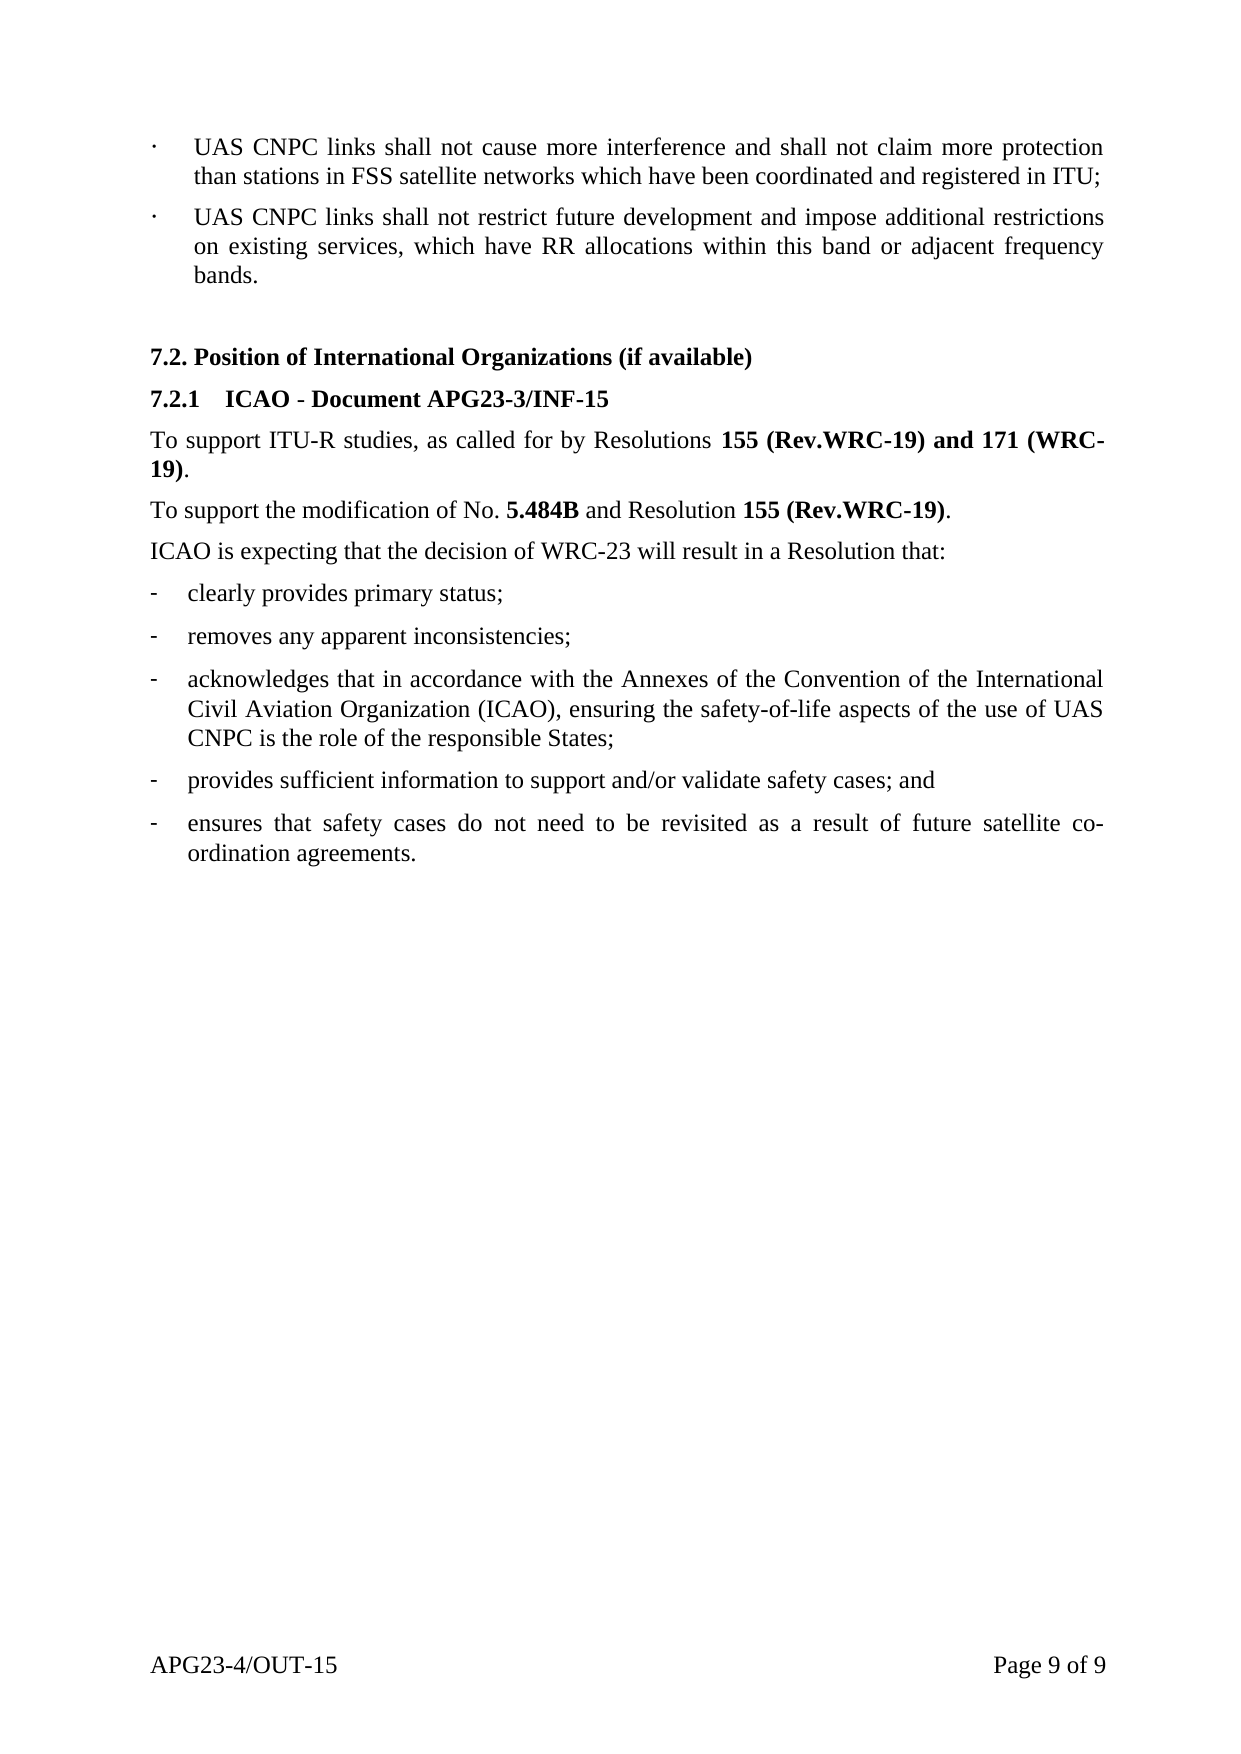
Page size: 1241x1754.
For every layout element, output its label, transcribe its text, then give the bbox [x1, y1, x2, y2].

list UAS CNPC links shall not restrict future development and impose additional restrictions on existing services, which have RR allocations within this band or adjacent frequency bands. [150, 202, 1105, 289]
text To support ITU-R studies, as called for by Resolutions 155 (Rev.WRC-19) and 171 (WRC-19). [150, 425, 1105, 482]
text 7.2. Position of International Organizations (if available) [150, 342, 1105, 371]
list removes any apparent inconsistencies; [150, 621, 1105, 651]
list clearly provides primary status; [150, 577, 1105, 608]
list acknowledges that in accordance with the Annexes of the Convention of the International Civil Aviation Organization (ICAO), ensuring the safety-of-life aspects of the use of UAS CNPC is the role of the responsible States; [150, 663, 1105, 752]
text To support the modification of No. 5.484B and Resolution 155 (Rev.WRC-19). [150, 495, 1105, 524]
text 7.2.1 ICAO - Document APG23-3/INF-15 [150, 384, 1105, 412]
text ICAO is expecting that the decision of WRC-23 will result in a Resolution that: [150, 536, 1105, 565]
list provides sufficient information to support and/or validate safety cases; and [150, 764, 1105, 794]
list UAS CNPC links shall not cause more interference and shall not claim more protection than stations in FSS satellite networks which have been coordinated and registered in ITU; [150, 132, 1105, 190]
list ensures that safety cases do not need to be revisited as a result of future satellite co-ordination agreements. [150, 807, 1105, 866]
